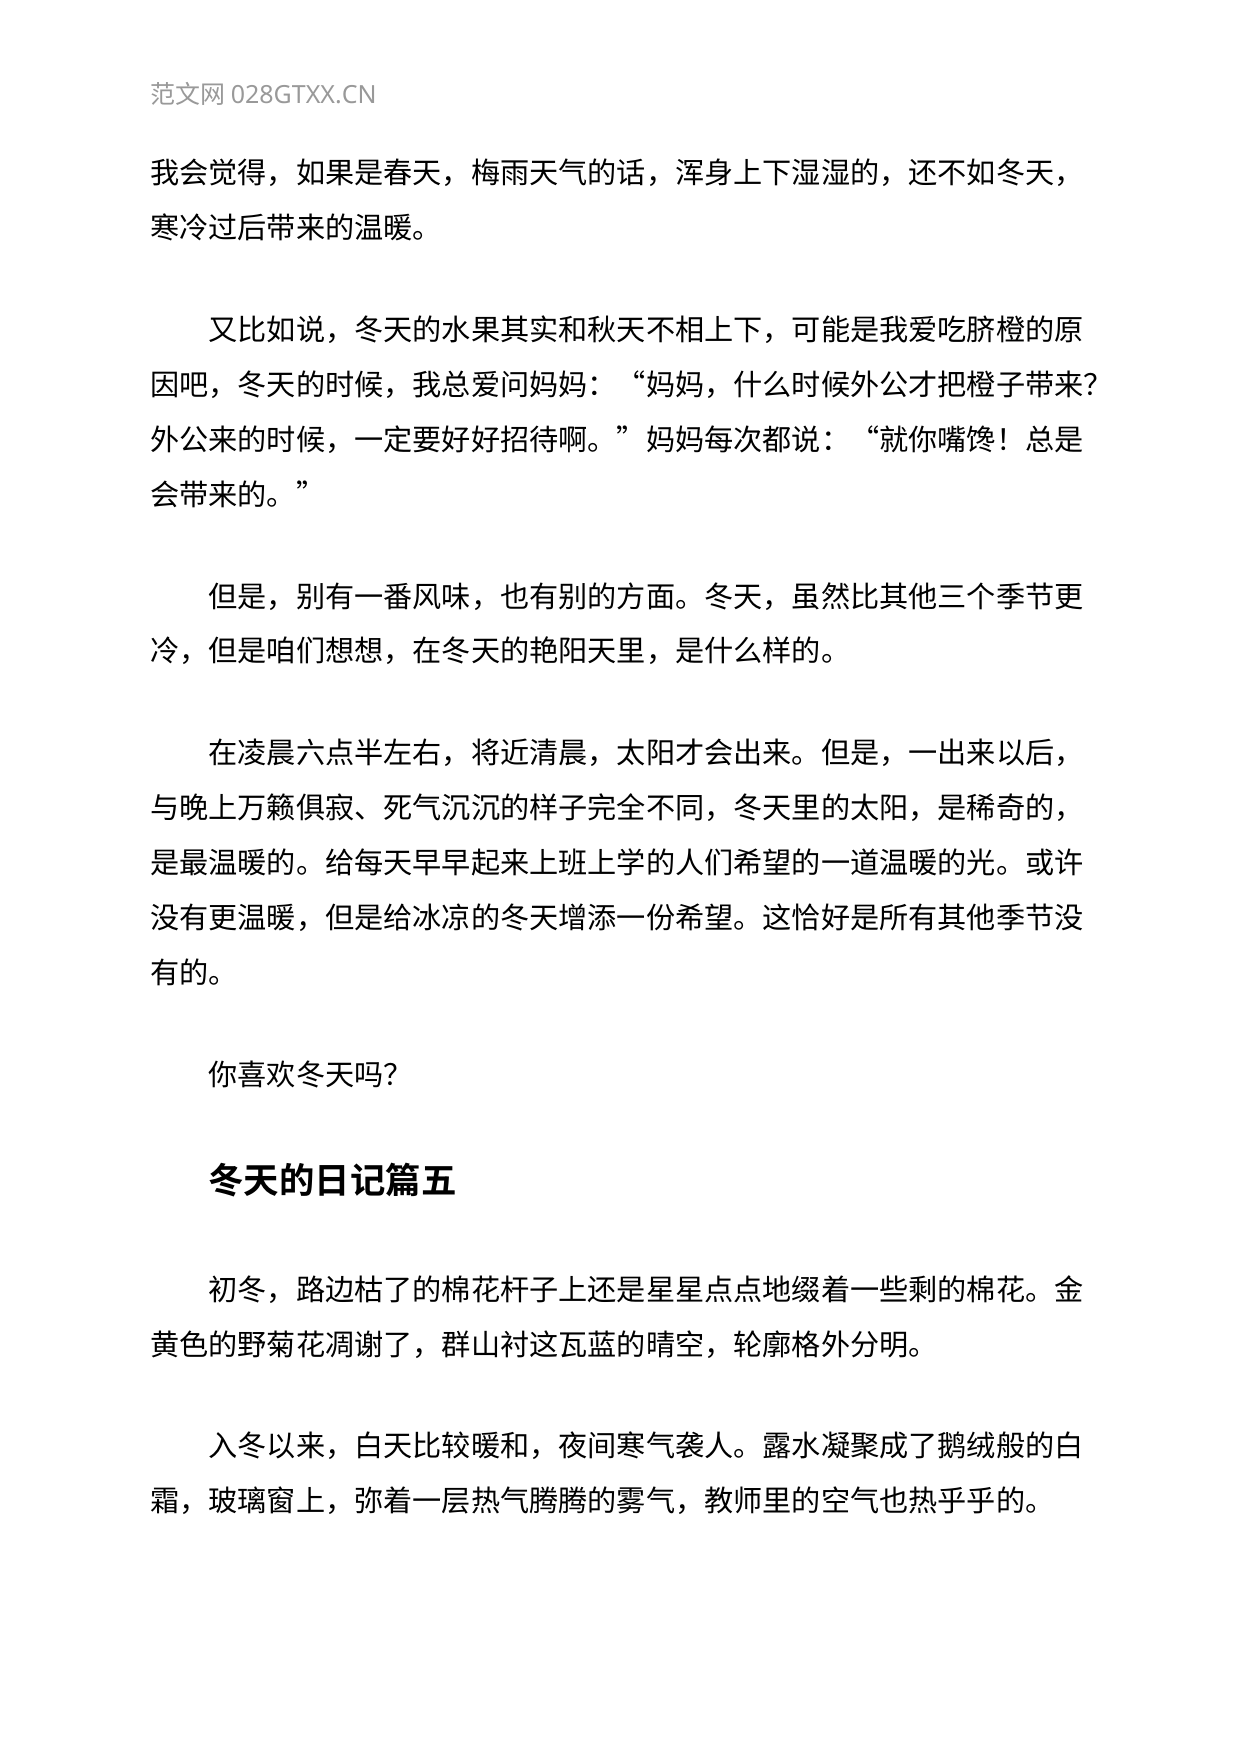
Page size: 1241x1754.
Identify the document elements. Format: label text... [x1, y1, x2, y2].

text 又比如说，冬天的水果其实和秋天不相上下，可能是我爱吃脐橙的原因吧，冬天的时候，我总爱问妈妈：“妈妈，什么时候外公才把橙子带来？外公来的时候，一定要好好招待啊。”妈妈每次都说：“就你嘴馋！总是会带来的。” [150, 307, 1090, 514]
text 初冬，路边枯了的棉花杆子上还是星星点点地缀着一些剩的棉花。金黄色的野菊花凋谢了，群山衬这瓦蓝的晴空，轮廓格外分明。 [150, 1266, 1090, 1363]
text 入冬以来，白天比较暖和，夜间寒气袭人。露水凝聚成了鹅绒般的白霜，玻璃窗上，弥着一层热气腾腾的雾气，教师里的空气也热乎乎的。 [150, 1423, 1090, 1520]
text 你喜欢冬天吗？ [150, 1051, 1090, 1093]
text 在凌晨六点半左右，将近清晨，太阳才会出来。但是，一出来以后，与晚上万籁俱寂、死气沉沉的样子完全不同，冬天里的太阳，是稀奇的，是最温暖的。给每天早早起来上班上学的人们希望的一道温暖的光。或许没有更温暖，但是给冰凉的冬天增添一份希望。这恰好是所有其他季节没有的。 [150, 730, 1090, 992]
text 但是，别有一番风味，也有别的方面。冬天，虽然比其他三个季节更冷，但是咱们想想，在冬天的艳阳天里，是什么样的。 [150, 573, 1090, 670]
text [150, 150, 1090, 247]
text 冬天的日记篇五 [150, 1153, 1090, 1204]
